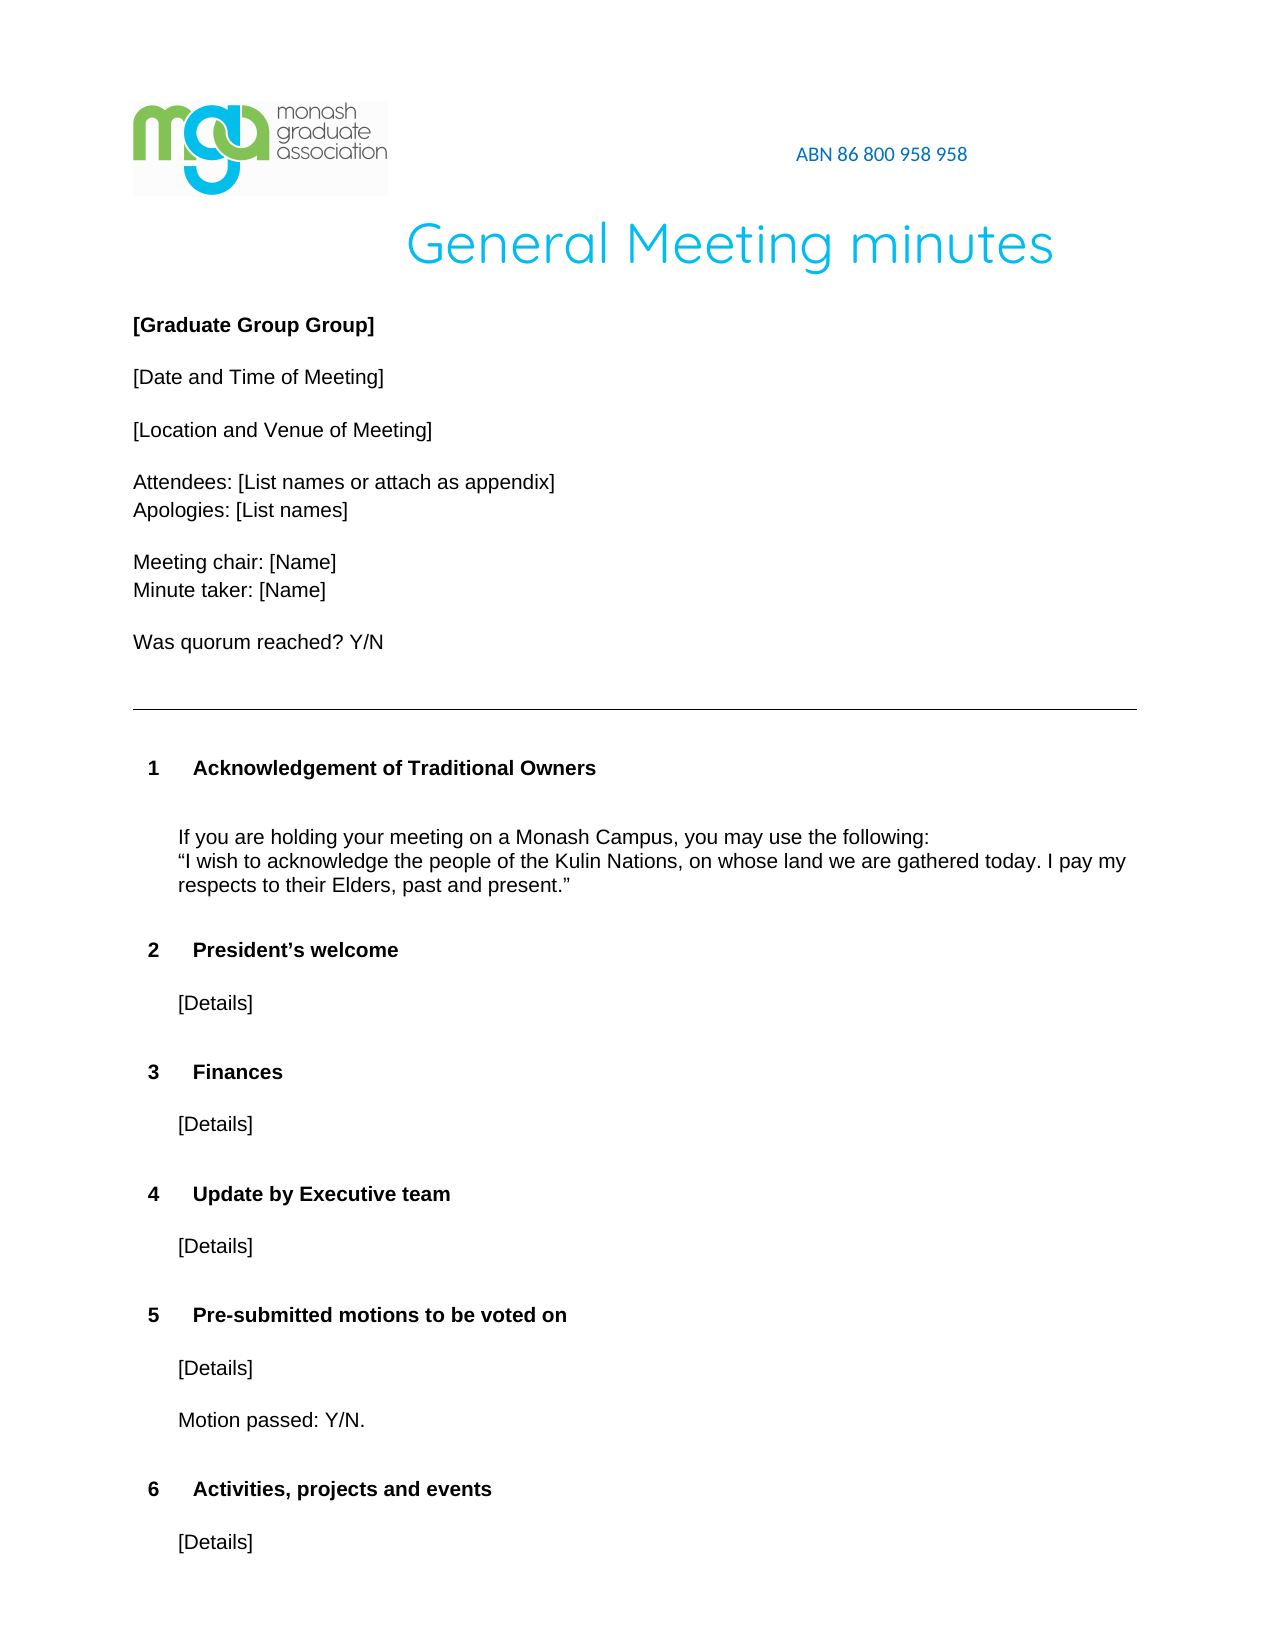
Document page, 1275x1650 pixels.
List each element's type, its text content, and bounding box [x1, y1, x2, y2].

text [Location and Venue of Meeting] [133, 418, 1137, 442]
text [Details] [178, 1234, 1137, 1258]
text [Graduate Group Group] [133, 313, 1137, 337]
subtitle President’s welcome [148, 938, 1137, 962]
subtitle Acknowledgement of Traditional Owners [148, 755, 1137, 779]
subtitle Pre-submitted motions to be voted on [148, 1303, 1137, 1327]
text Meeting chair: [Name] Minute taker: [Name] [133, 550, 1137, 602]
text [Details] [178, 1356, 1137, 1379]
subtitle Activities, projects and events [148, 1477, 1137, 1501]
text Motion passed: Y/N. [178, 1408, 1137, 1432]
text Attendees: [List names or attach as appendix] Apologies: [List names] [133, 470, 1137, 522]
subtitle “I wish to acknowledge the people of the Kulin Nations, on whose land we are gathered today. I pay my respects to their Elders, past and present.” [178, 848, 1137, 896]
text [Details] [178, 1112, 1137, 1136]
text [Date and Time of Meeting] [133, 365, 1137, 389]
subtitle If you are holding your meeting on a Monash Campus, you may use the following: [178, 824, 1137, 848]
subtitle Finances [148, 1060, 1137, 1084]
subtitle Update by Executive team [148, 1181, 1137, 1205]
text [Details] [178, 991, 1137, 1014]
picture [132, 101, 388, 196]
text Was quorum reached? Y/N [133, 630, 1137, 654]
text General Meeting minutes [133, 207, 1137, 277]
text [Details] [178, 1530, 1137, 1554]
